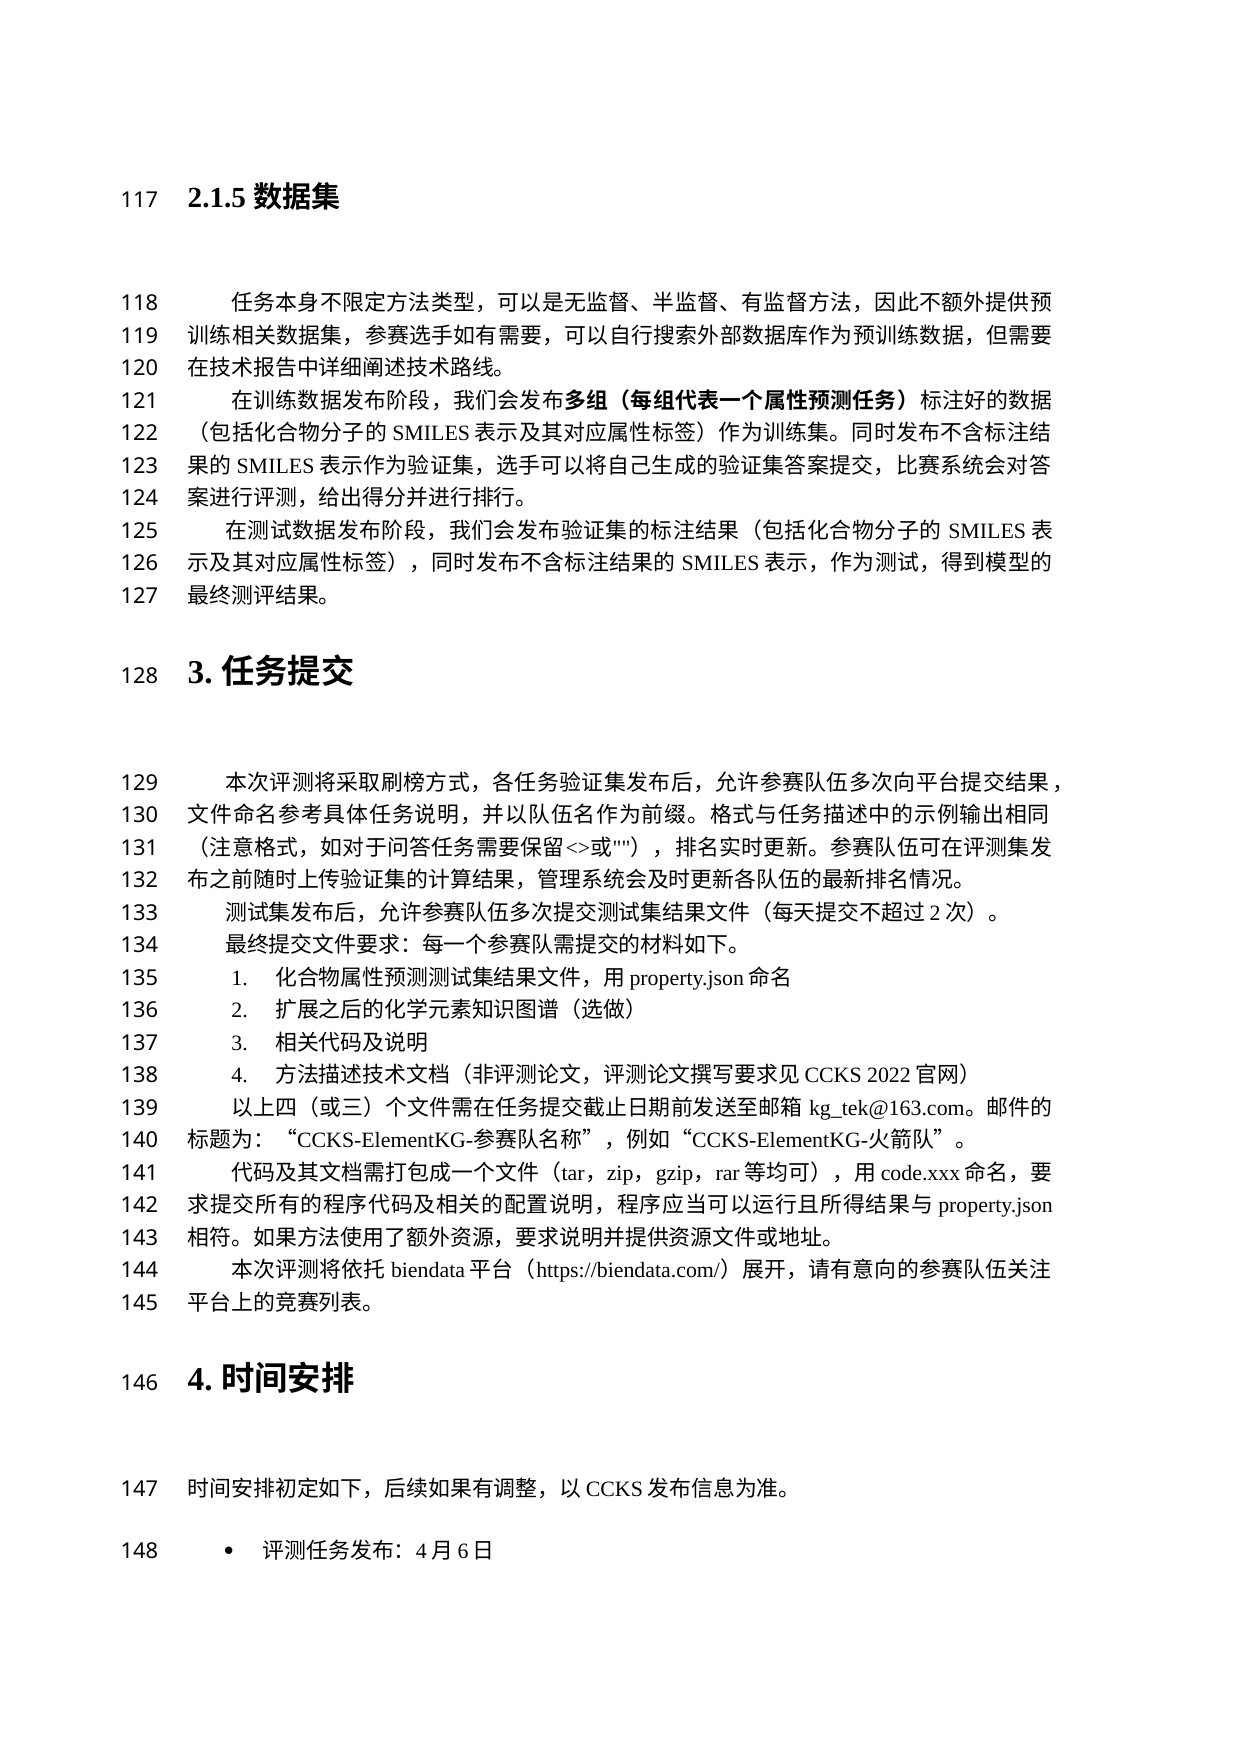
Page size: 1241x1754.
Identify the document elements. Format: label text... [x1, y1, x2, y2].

text 时间安排初定如下，后续如果有调整，以CCKS发布信息为准。 [187, 1471, 1053, 1503]
subtitle 数据集 [187, 162, 1053, 227]
text 本次评测将依托biendata平台（https://biendata.com/）展开，请有意向的参赛队伍关注平台上的竞赛列表。 [187, 1252, 1053, 1317]
text 本次评测将采取刷榜方式，各任务验证集发布后，允许参赛队伍多次向平台提交结果，文件命名参考具体任务说明，并以队伍名作为前缀。格式与任务描述中的示例输出相同（注意格式，如对于问答任务需要保留<>或""），排名实时更新。参赛队伍可在评测集发布之前随时上传验证集的计算结果，管理系统会及时更新各队伍的最新排名情况。 [187, 764, 1053, 894]
text 最终提交文件要求：每一个参赛队需提交的材料如下。 [187, 927, 1053, 959]
list 化合物属性预测测试集结果文件，用property.json命名 [231, 959, 1053, 992]
text 在训练数据发布阶段，我们会发布多组（每组代表一个属性预测任务）标注好的数据（包括化合物分子的SMILES表示及其对应属性标签）作为训练集。同时发布不含标注结果的SMILES表示作为验证集，选手可以将自己生成的验证集答案提交，比赛系统会对答案进行评测，给出得分并进行排行。 [187, 382, 1053, 512]
text 测试集发布后，允许参赛队伍多次提交测试集结果文件（每天提交不超过2次）。 [187, 894, 1053, 927]
list 方法描述技术文档（非评测论文，评测论文撰写要求见CCKS 2022官网） [231, 1057, 1053, 1089]
subtitle 时间安排 [187, 1344, 1053, 1409]
text 以上四（或三）个文件需在任务提交截止日期前发送至邮箱kg_tek@163.com。邮件的标题为：“CCKS-ElementKG-参赛队名称”，例如“CCKS-ElementKG-火箭队”。 [187, 1089, 1053, 1154]
text 任务本身不限定方法类型，可以是无监督、半监督、有监督方法，因此不额外提供预训练相关数据集，参赛选手如有需要，可以自行搜索外部数据库作为预训练数据，但需要在技术报告中详细阐述技术路线。 [187, 285, 1053, 382]
list 相关代码及说明 [231, 1024, 1053, 1057]
subtitle 任务提交 [187, 637, 1053, 702]
text 代码及其文档需打包成一个文件（tar，zip，gzip，rar等均可），用code.xxx命名，要求提交所有的程序代码及相关的配置说明，程序应当可以运行且所得结果与property.json相符。如果方法使用了额外资源，要求说明并提供资源文件或地址。 [187, 1154, 1053, 1252]
text 在测试数据发布阶段，我们会发布验证集的标注结果（包括化合物分子的SMILES表示及其对应属性标签），同时发布不含标注结果的SMILES表示，作为测试，得到模型的最终测评结果。 [187, 512, 1053, 610]
list 扩展之后的化学元素知识图谱（选做） [231, 992, 1053, 1024]
list 评测任务发布：4月6日 [225, 1533, 1053, 1565]
